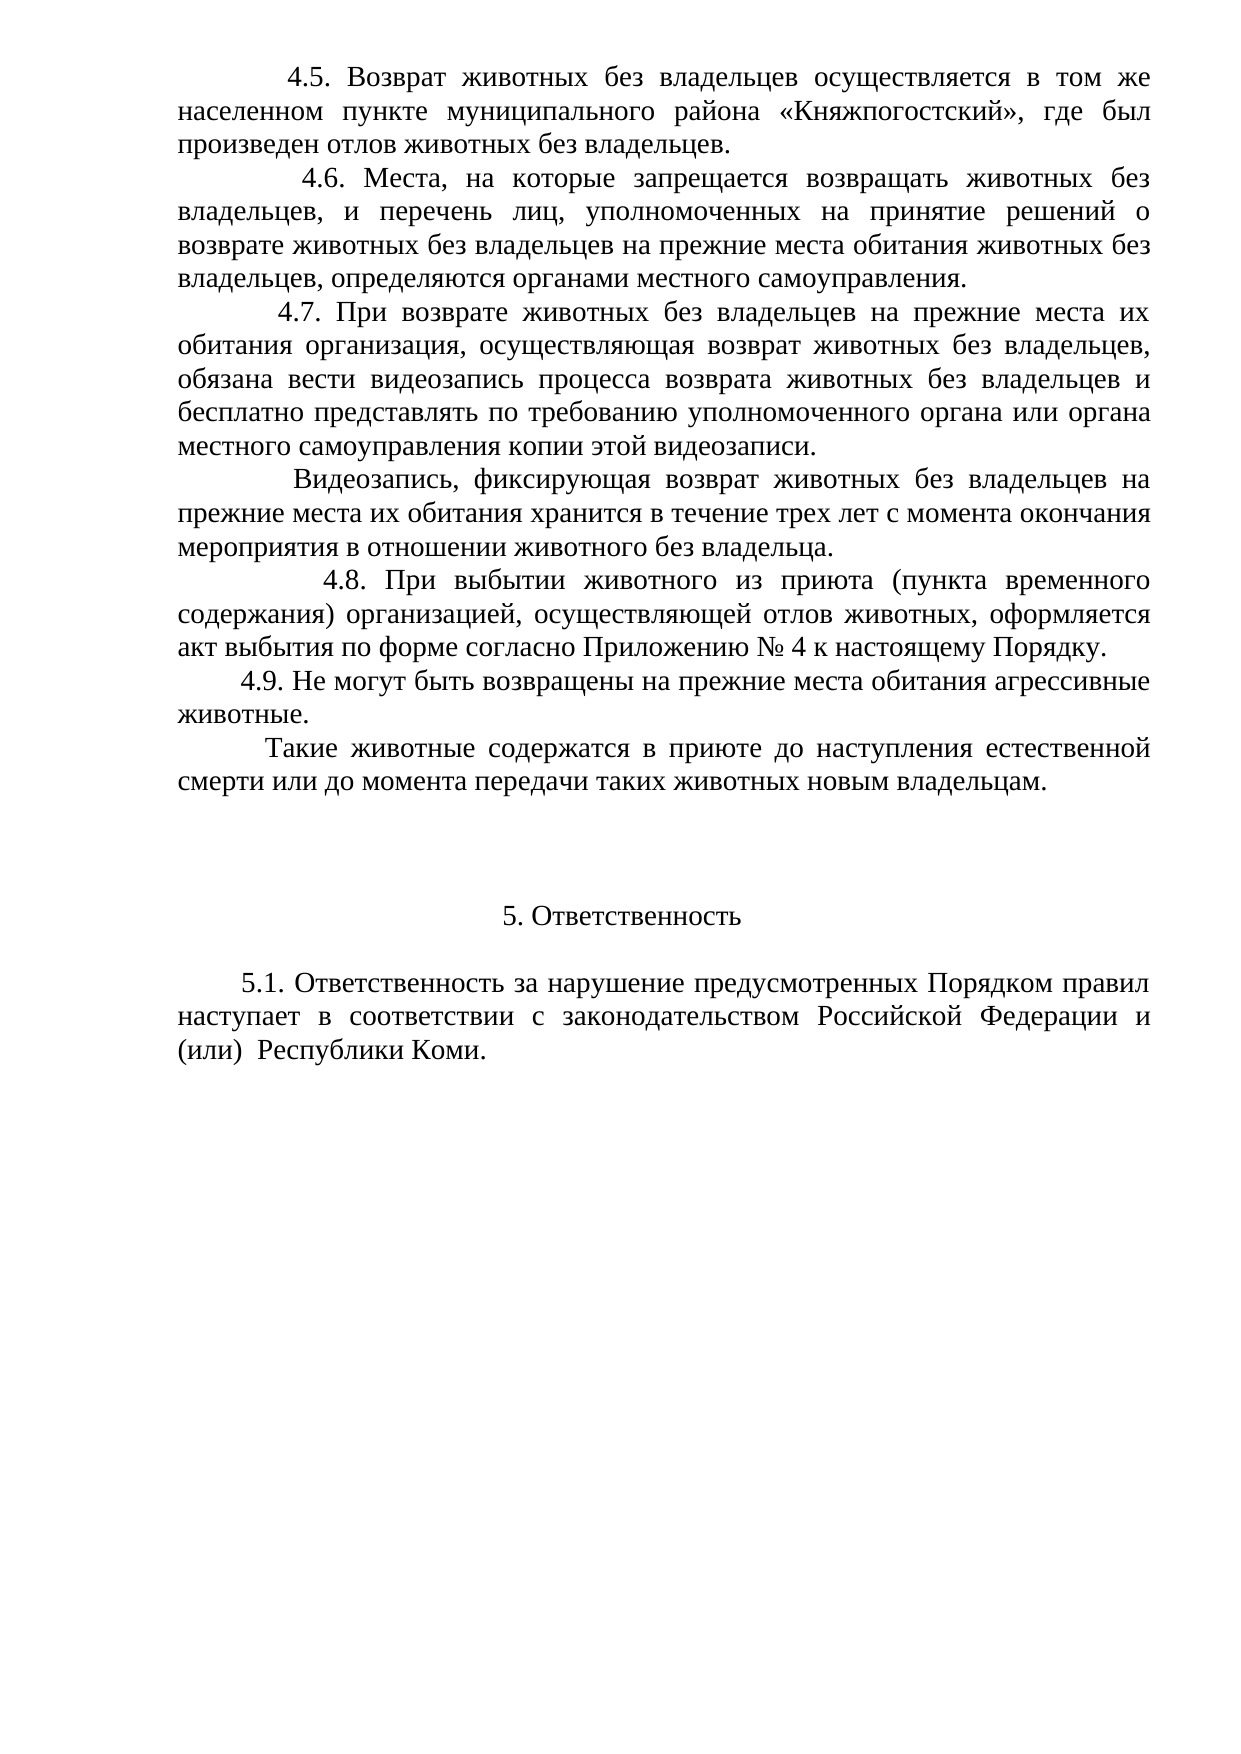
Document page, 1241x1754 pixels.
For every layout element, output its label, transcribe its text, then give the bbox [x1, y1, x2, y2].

text 4.9. Не могут быть возвращены на прежние места обитания агрессивные животные. [177, 663, 1152, 730]
text 4.7. При возврате животных без владельцев на прежние места их обитания организация, осуществляющая возврат животных без владельцев, обязана вести видеозапись процесса возврата животных без владельцев и бесплатно представлять по требованию уполномоченного органа или органа местного самоуправления копии этой видеозаписи. [177, 294, 1152, 462]
text Видеозапись, фиксирующая возврат животных без владельцев на прежние места их обитания хранится в течение трех лет с момента окончания мероприятия в отношении животного без владельца. [177, 462, 1152, 562]
list 5.1. Ответственность за нарушение предусмотренных Порядком правил наступает в соответствии с законодательством Российской Федерации и (или) Республики Коми. [121, 965, 1152, 1065]
text 4.8. При выбытии животного из приюта (пункта временного содержания) организацией, осуществляющей отлов животных, оформляется акт выбытия по форме согласно Приложению № 4 к настоящему Порядку. [177, 562, 1152, 663]
text 4.6. Места, на которые запрещается возвращать животных без владельцев, и перечень лиц, уполномоченных на принятие решений о возврате животных без владельцев на прежние места обитания животных без владельцев, определяются органами местного самоуправления. [177, 160, 1152, 294]
text Такие животные содержатся в приюте до наступления естественной смерти или до момента передачи таких животных новым владельцам. [177, 730, 1152, 797]
text 4.5. Возврат животных без владельцев осуществляется в том же населенном пункте муниципального района «Княжпогостский», где был произведен отлов животных без владельцев. [177, 59, 1152, 160]
list 5. Ответственность [259, 898, 1152, 931]
